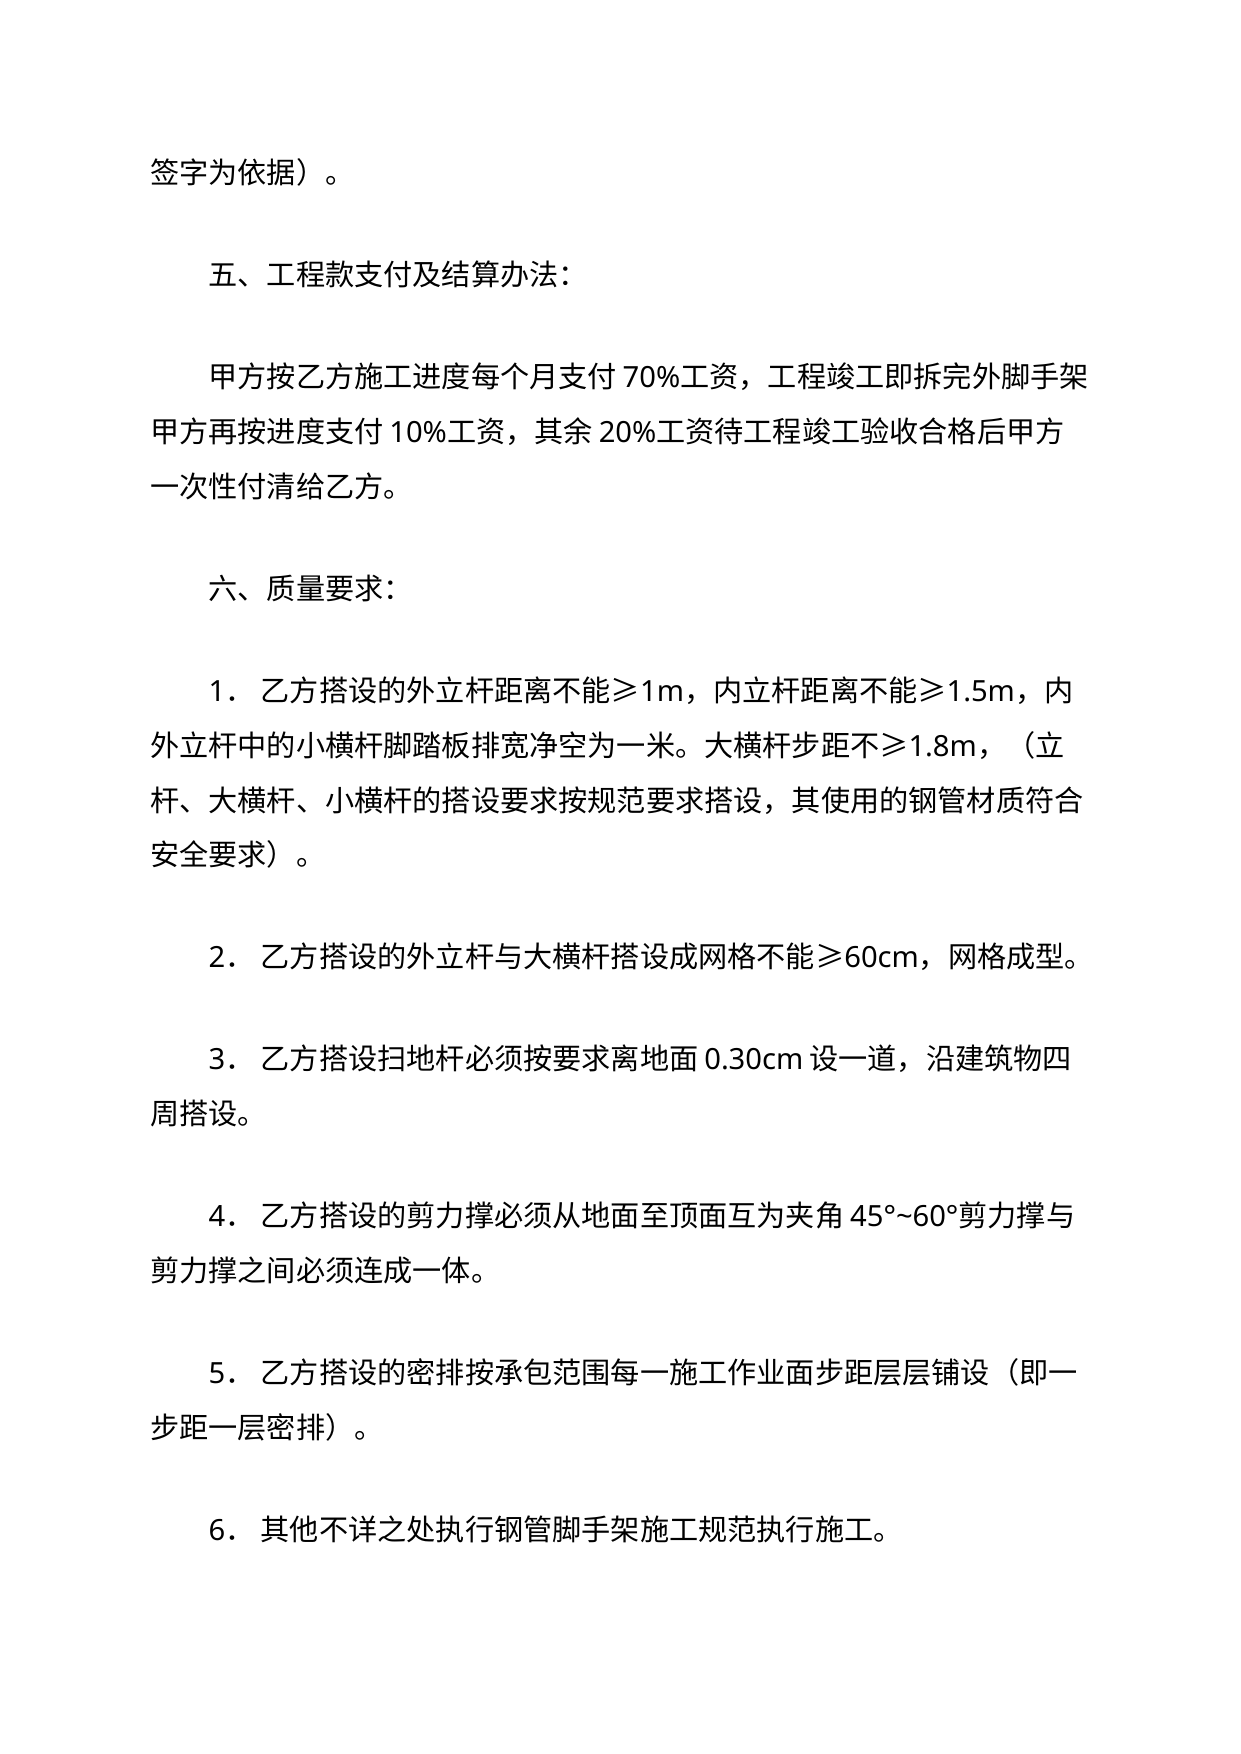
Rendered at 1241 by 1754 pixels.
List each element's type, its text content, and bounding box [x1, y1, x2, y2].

text 甲方按乙方施工进度每个月支付70%工资，工程竣工即拆完外脚手架甲方再按进度支付10%工资，其余20%工资待工程竣工验收合格后甲方一次性付清给乙方。 [150, 353, 1090, 506]
text 6． 其他不详之处执行钢管脚手架施工规范执行施工。 [150, 1506, 1090, 1548]
text 2． 乙方搭设的外立杆与大横杆搭设成网格不能≥60cm，网格成型。 [150, 934, 1090, 976]
text 5． 乙方搭设的密排按承包范围每一施工作业面步距层层铺设（即一步距一层密排）。 [150, 1349, 1090, 1447]
text 1． 乙方搭设的外立杆距离不能≥1m，内立杆距离不能≥1.5m，内外立杆中的小横杆脚踏板排宽净空为一米。大横杆步距不≥1.8m，（立杆、大横杆、小横杆的搭设要求按规范要求搭设，其使用的钢管材质符合安全要求）。 [150, 667, 1090, 874]
text 五、工程款支付及结算办法： [150, 252, 1090, 294]
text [150, 150, 1090, 192]
text 3． 乙方搭设扫地杆必须按要求离地面0.30cm设一道，沿建筑物四周搭设。 [150, 1036, 1090, 1133]
text 六、质量要求： [150, 565, 1090, 608]
text 4． 乙方搭设的剪力撑必须从地面至顶面互为夹角45°~60°剪力撑与剪力撑之间必须连成一体。 [150, 1192, 1090, 1290]
